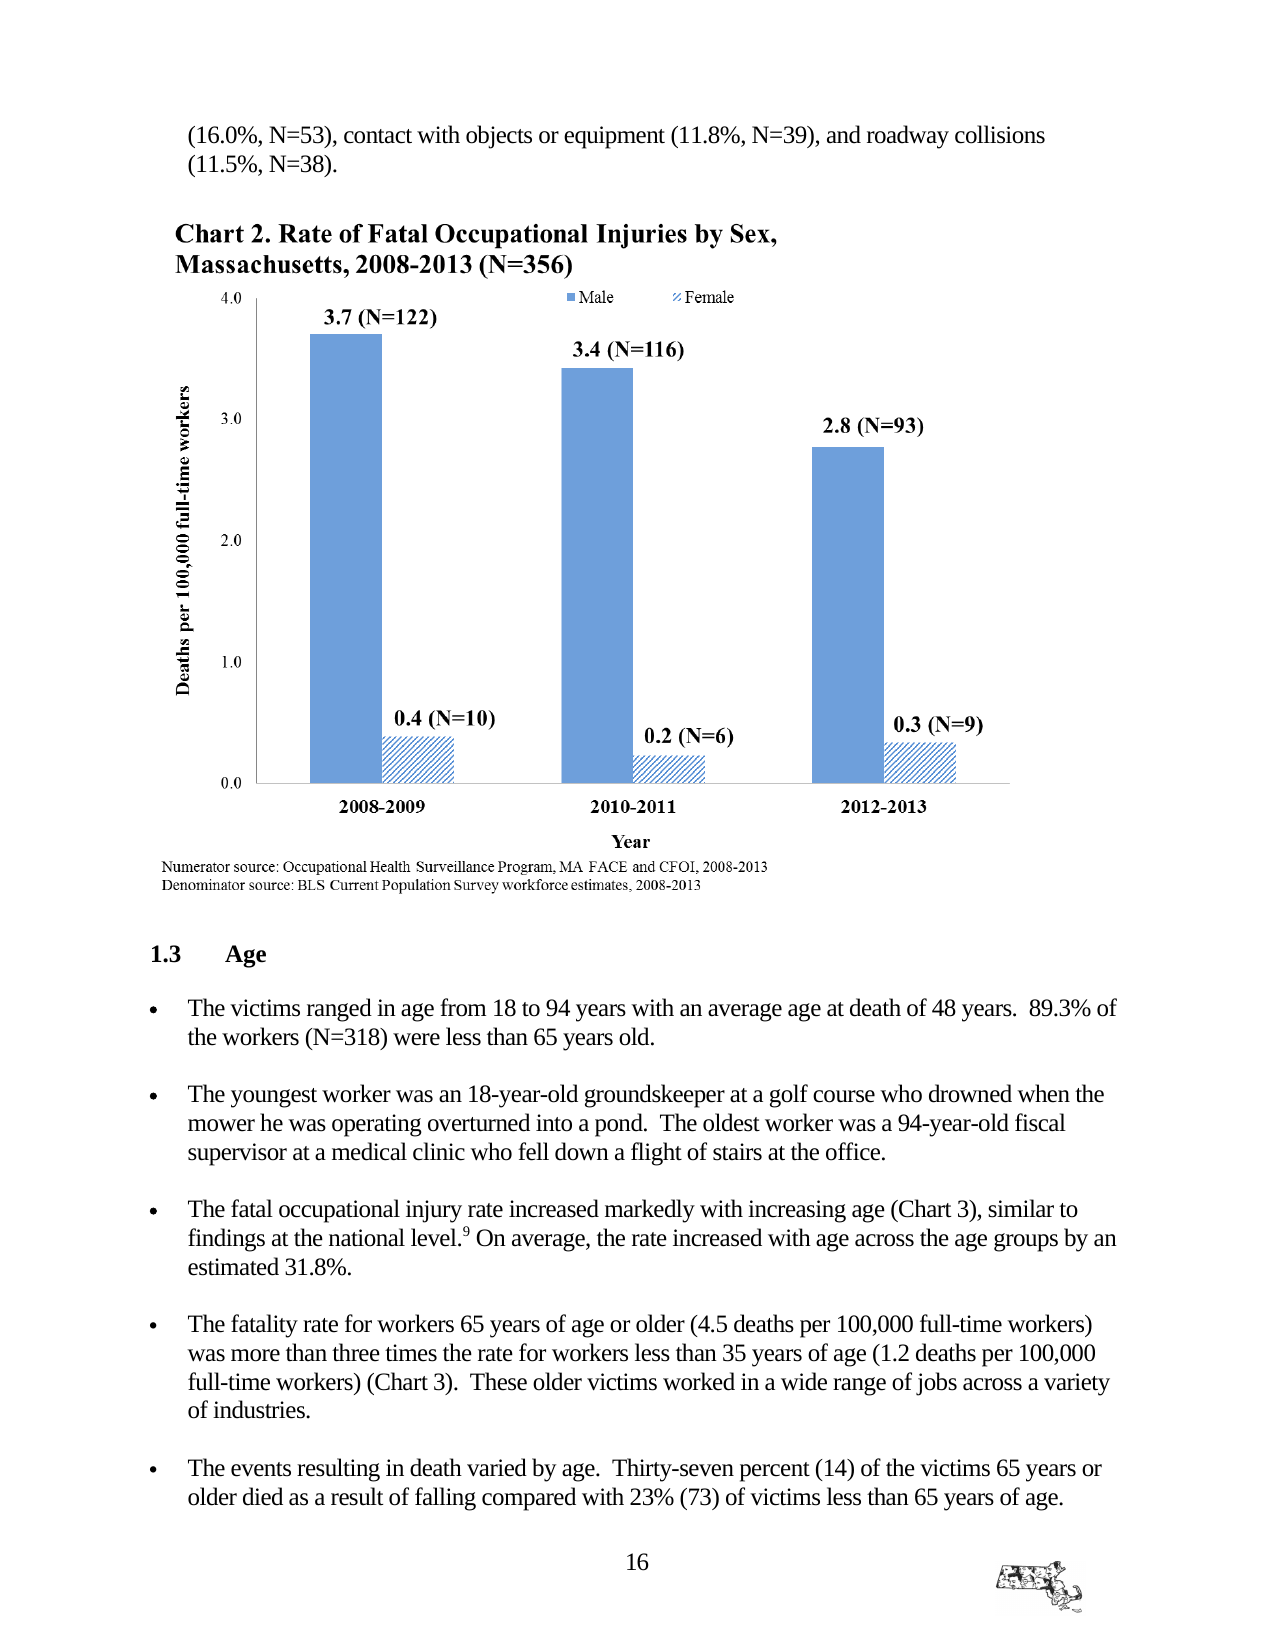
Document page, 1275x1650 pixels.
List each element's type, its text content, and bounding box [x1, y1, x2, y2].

list The youngest worker was an 18-year-old groundskeeper at a golf course who drowned when the mower he was operating overturned into a pond. The oldest worker was a 94-year-old fiscal supervisor at a medical clinic who fell down a flight of stairs at the office. [150, 1079, 1125, 1166]
list The events resulting in death varied by age. Thirty-seven percent (14) of the victims 65 years or older died as a result of falling compared with 23% (73) of victims less than 65 years of age. [150, 1453, 1125, 1511]
list The fatal occupational injury rate increased markedly with increasing age (Chart 3), similar to findings at the national level.9 On average, the rate increased with age across the age groups by an estimated 31.8%. [150, 1194, 1125, 1281]
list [150, 120, 1125, 177]
picture [150, 206, 1121, 911]
list The fatality rate for workers 65 years of age or older (4.5 deaths per 100,000 full-time workers) was more than three times the rate for workers less than 35 years of age (1.2 deaths per 100,000 full-time workers) (Chart 3). These older victims worked in a wide range of jobs across a variety of industries. [150, 1309, 1125, 1424]
subtitle 1.3 Age [150, 939, 1125, 968]
picture [995, 1561, 1086, 1616]
list The victims ranged in age from 18 to 94 years with an average age at death of 48 years. 89.3% of the workers (N=318) were less than 65 years old. [150, 993, 1125, 1051]
